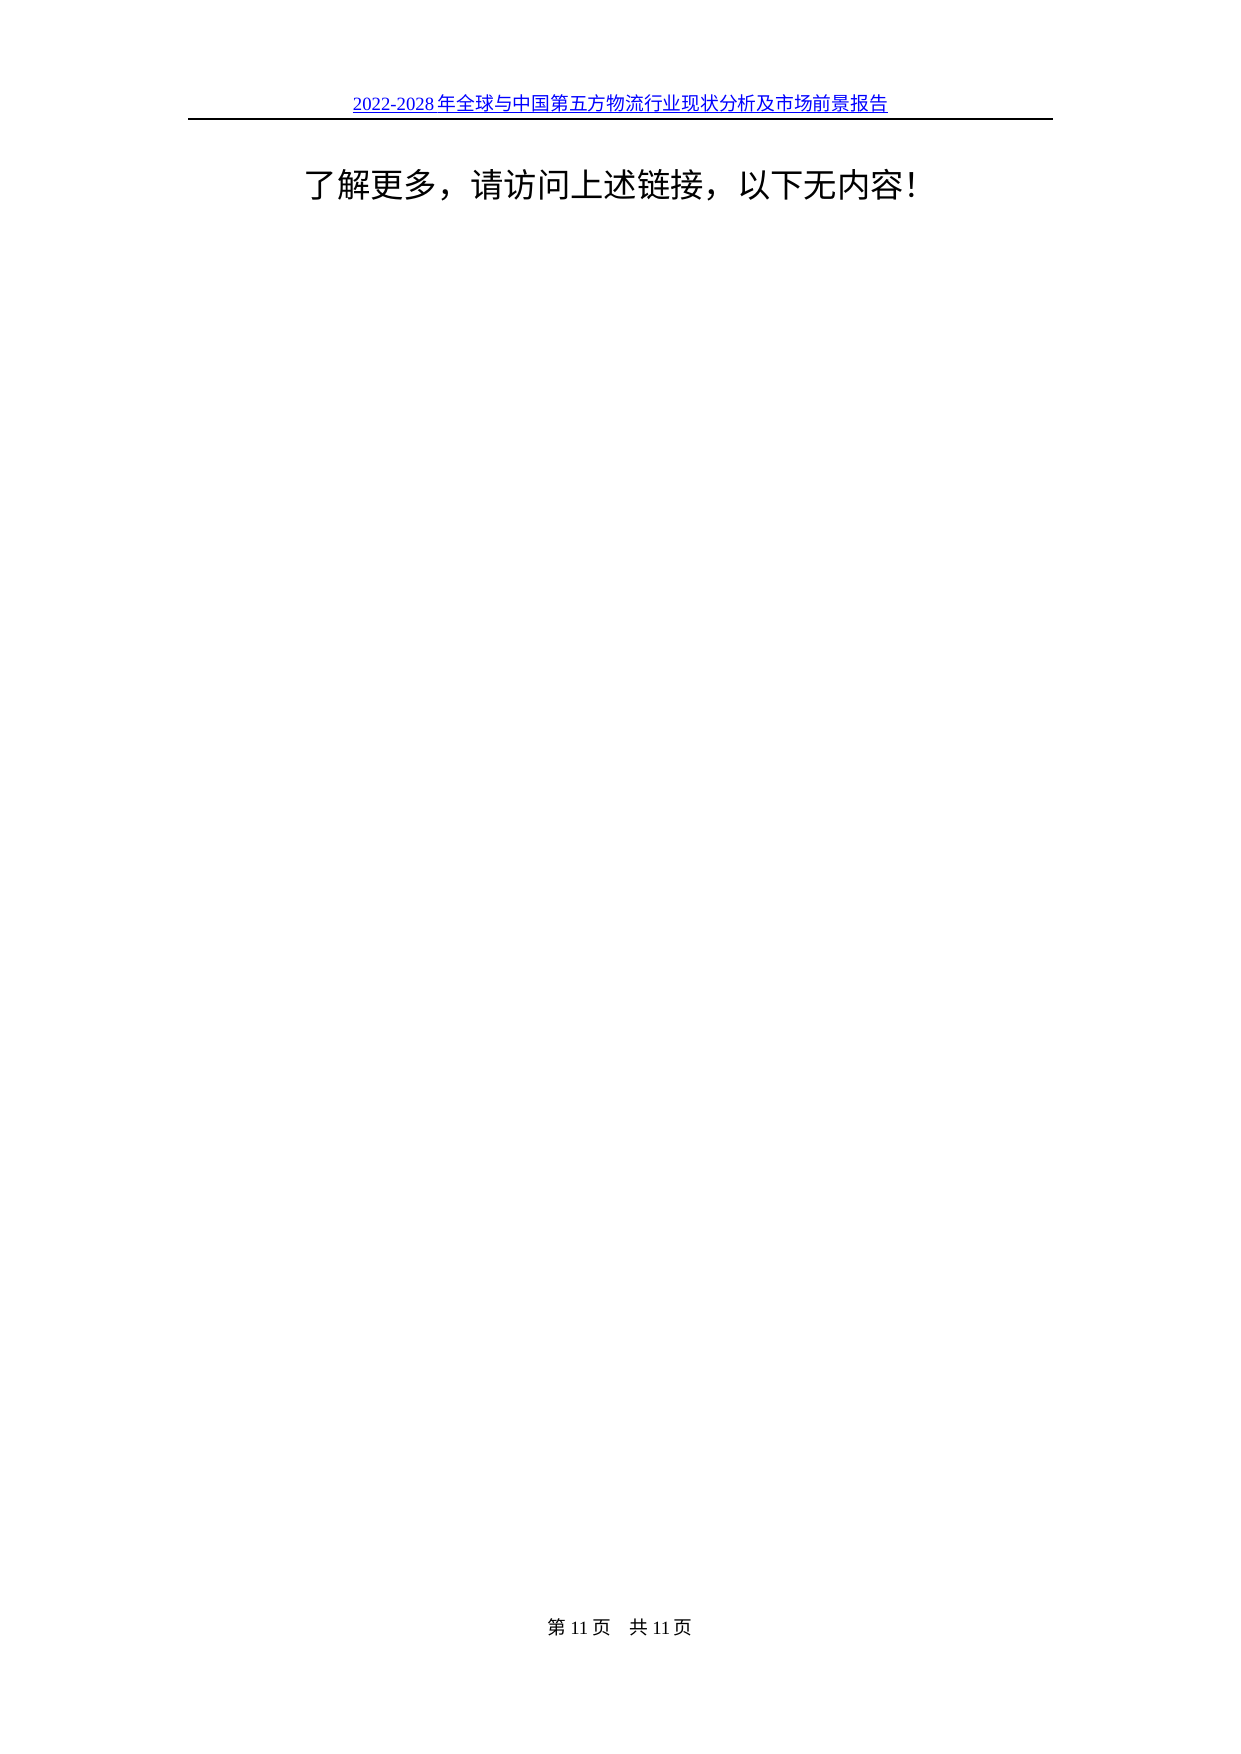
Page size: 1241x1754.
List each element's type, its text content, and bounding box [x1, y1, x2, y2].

title 了解更多，请访问上述链接，以下无内容！ [187, 150, 1053, 215]
